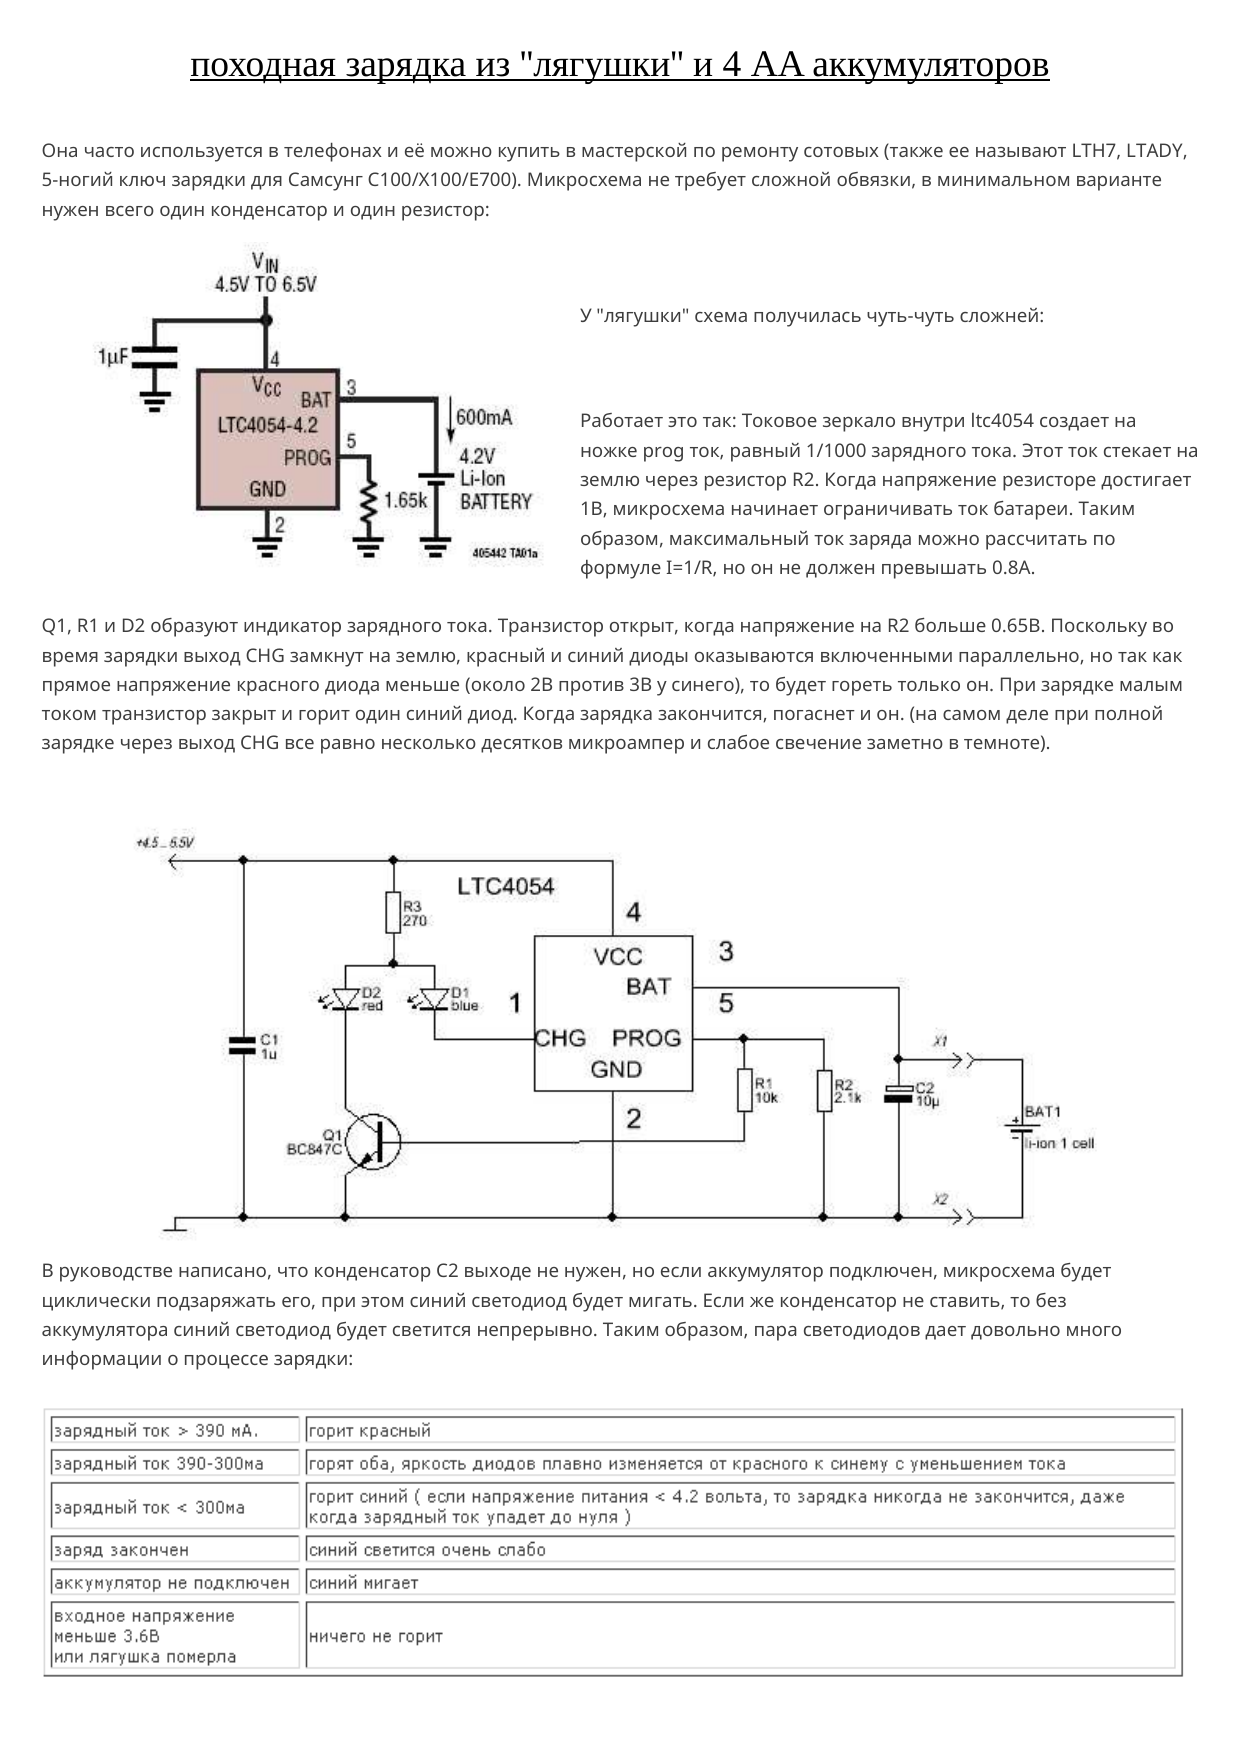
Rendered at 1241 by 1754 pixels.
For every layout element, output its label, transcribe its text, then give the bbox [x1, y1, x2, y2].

picture [43, 242, 561, 574]
text походная зарядка из ''лягушки'' и 4 AA аккумуляторов [41, 41, 1199, 84]
picture [41, 1404, 1185, 1680]
